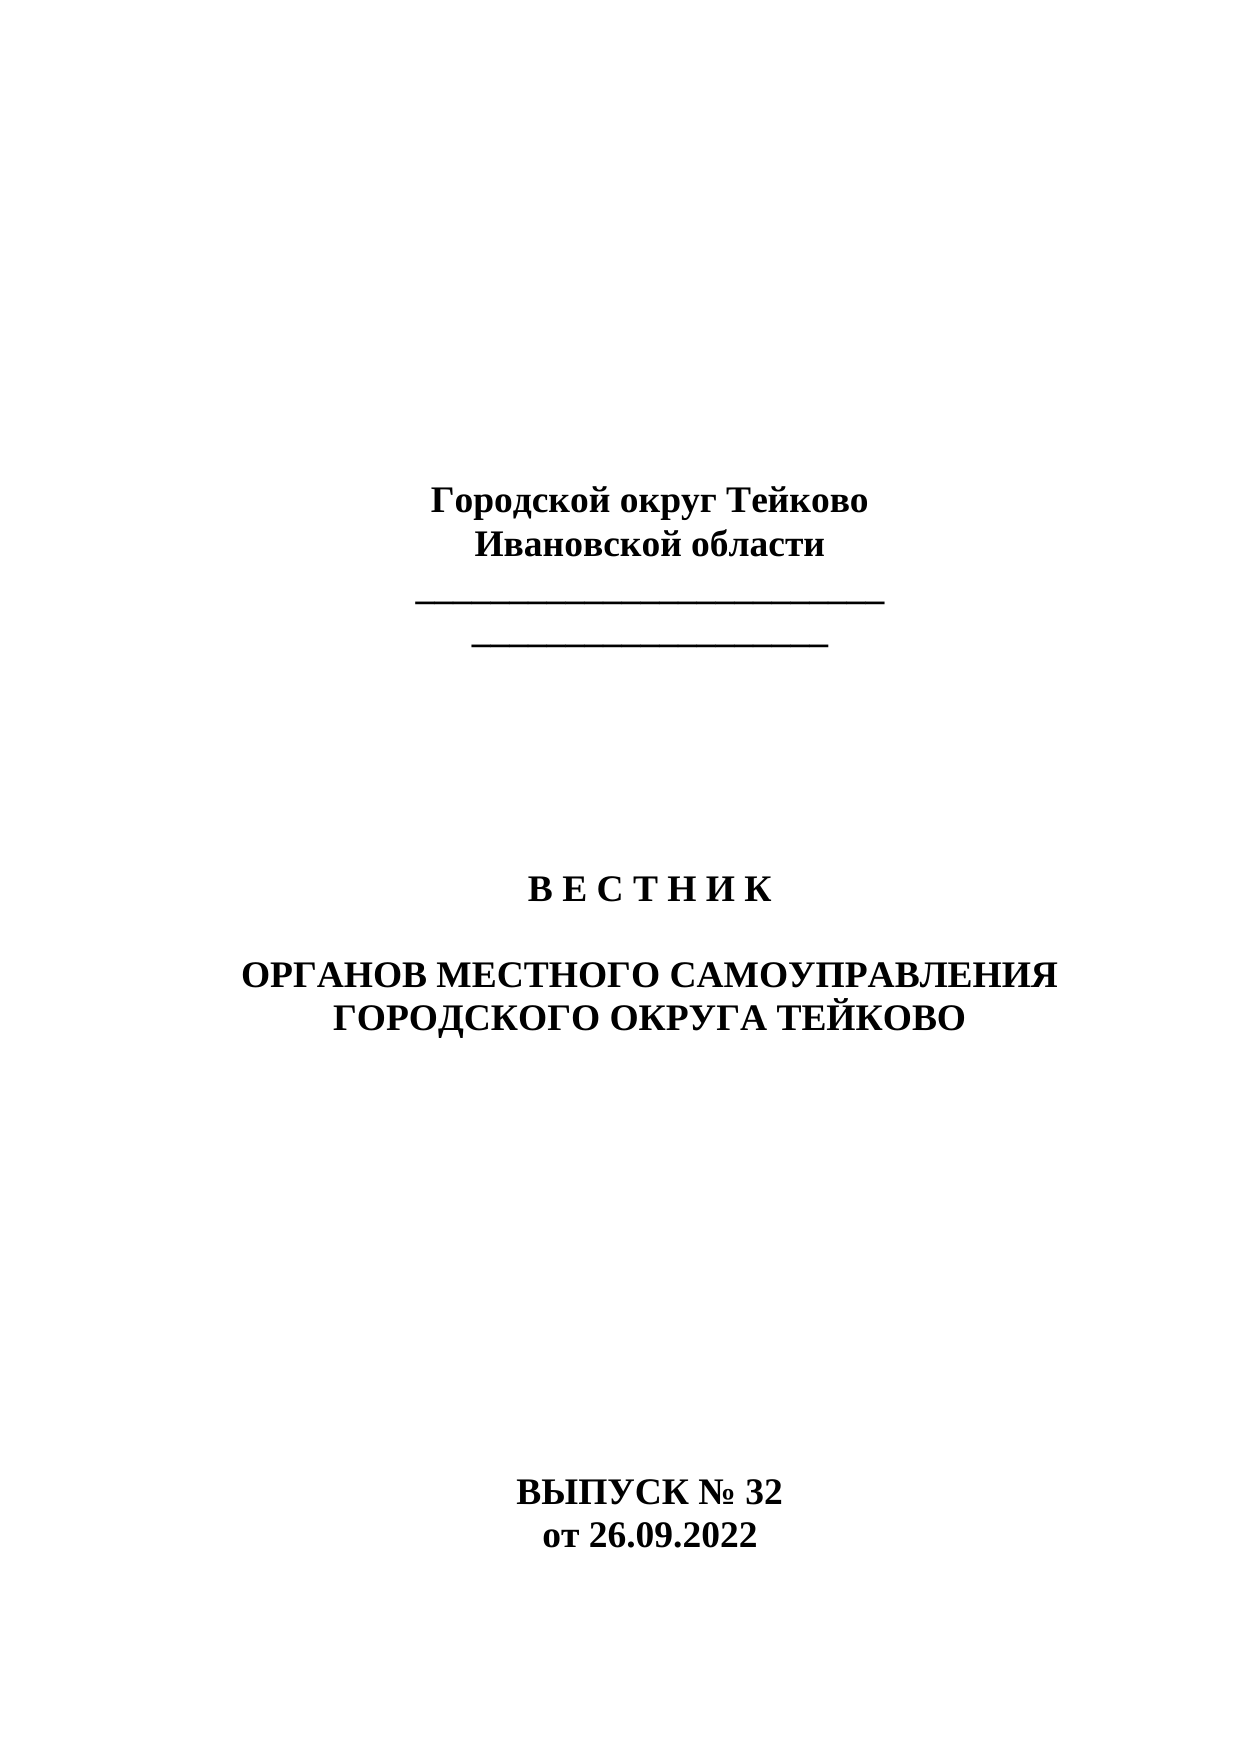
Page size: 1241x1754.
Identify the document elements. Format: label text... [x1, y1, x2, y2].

text Ивановской области [118, 521, 1181, 564]
text В Е С Т Н И К [118, 866, 1181, 909]
text Городской округ Тейково [118, 478, 1181, 521]
text ___________________ [118, 607, 1181, 650]
text ВЫПУСК № 32 [118, 1470, 1181, 1513]
text от 26.09.2022 [118, 1513, 1181, 1556]
text ОРГАНОВ МЕСТНОГО САМОУПРАВЛЕНИЯ [118, 952, 1181, 995]
text _________________________ [118, 564, 1181, 607]
text ГОРОДСКОГО ОКРУГА ТЕЙКОВО [118, 995, 1181, 1038]
